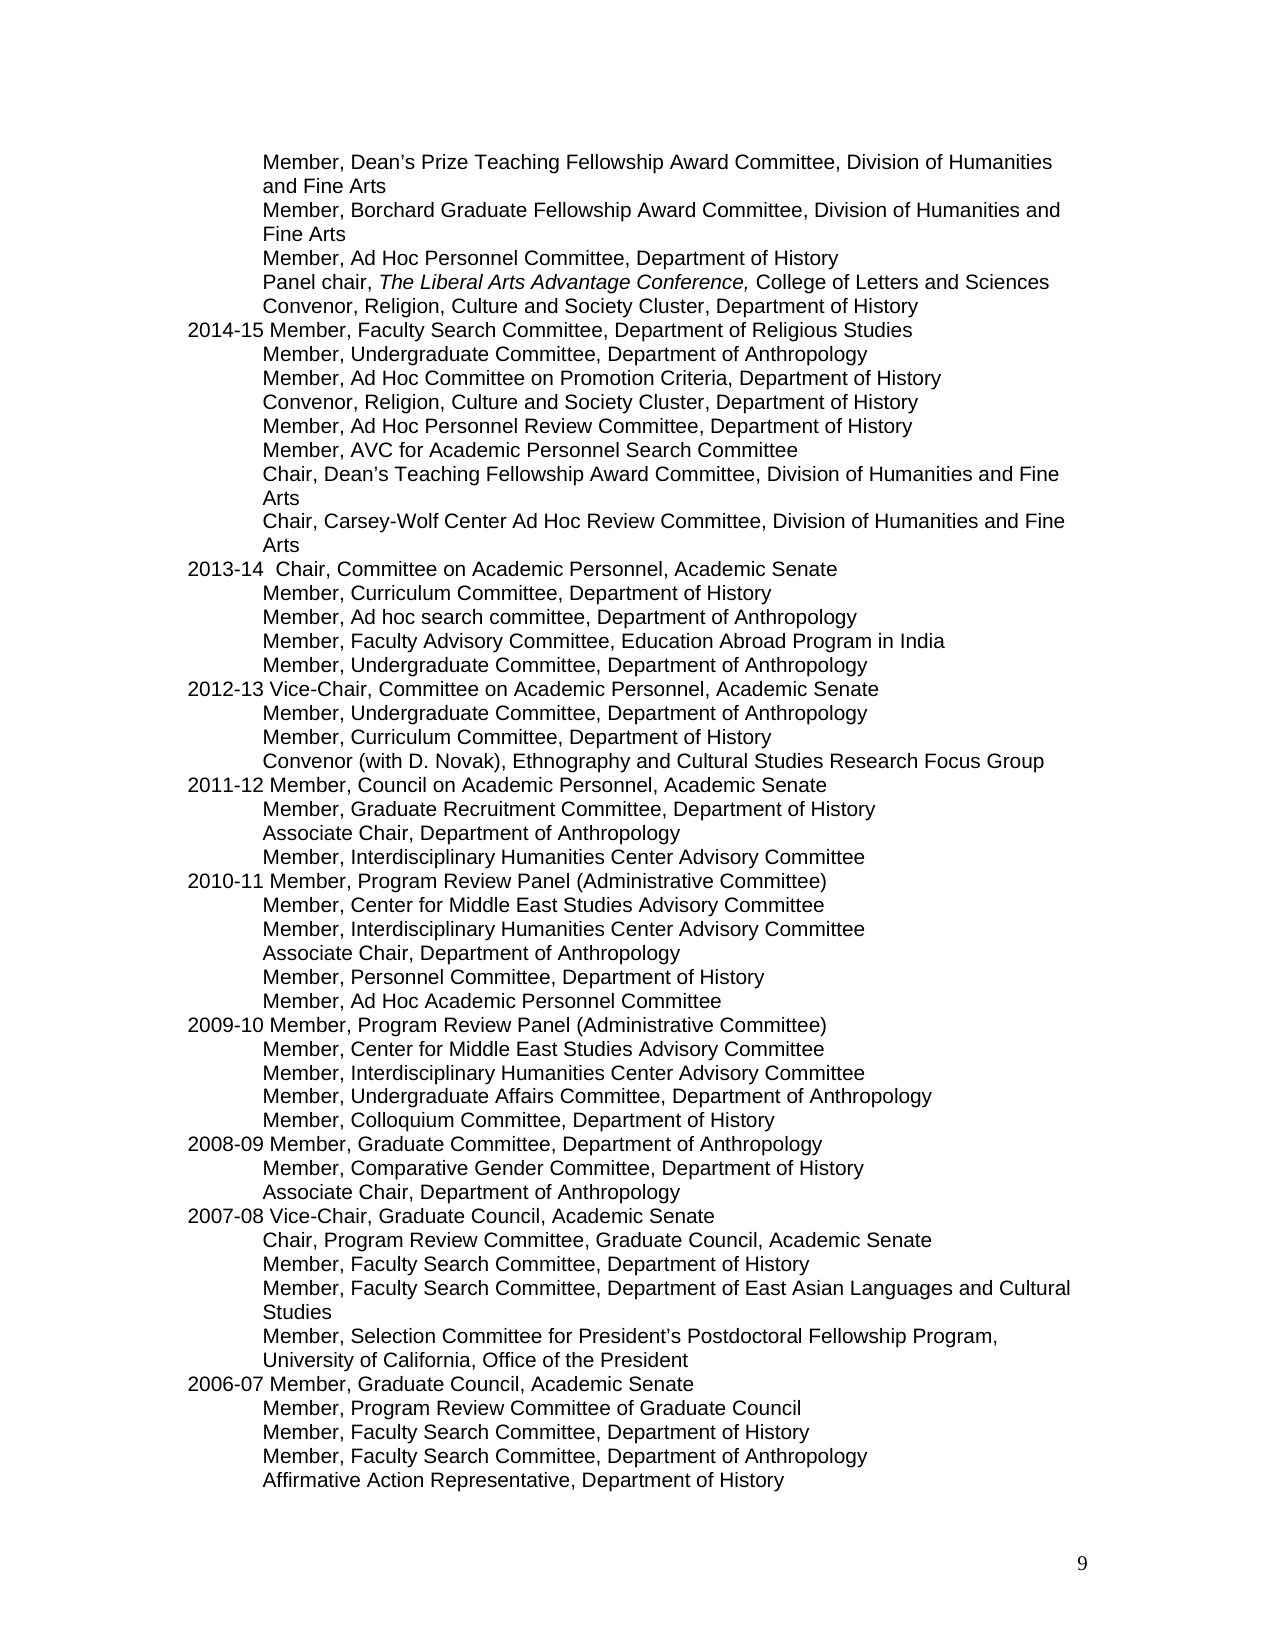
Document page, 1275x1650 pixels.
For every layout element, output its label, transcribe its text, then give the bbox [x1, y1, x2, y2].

text 2014-15 Member, Faculty Search Committee, Department of Religious Studies [187, 318, 1087, 342]
text Member, Faculty Search Committee, Department of History [187, 1420, 1087, 1444]
text Member, Curriculum Committee, Department of History [187, 581, 1087, 605]
text Member, Faculty Search Committee, Department of East Asian Languages and Cultural Studies [262, 1276, 1087, 1324]
text Member, Ad hoc search committee, Department of Anthropology [187, 605, 1087, 629]
text Chair, Dean’s Teaching Fellowship Award Committee, Division of Humanities and Fine Arts [262, 461, 1087, 509]
text 2006-07 Member, Graduate Council, Academic Senate [187, 1372, 1087, 1396]
text Member, Ad Hoc Personnel Committee, Department of History [187, 246, 1087, 270]
text Member, Undergraduate Committee, Department of Anthropology [187, 342, 1087, 366]
text Associate Chair, Department of Anthropology [187, 821, 1087, 845]
text Member, Interdisciplinary Humanities Center Advisory Committee [187, 917, 1087, 941]
text Member, Undergraduate Committee, Department of Anthropology [187, 701, 1087, 725]
text Member, Faculty Advisory Committee, Education Abroad Program in India [187, 629, 1087, 653]
text 2013-14 Chair, Committee on Academic Personnel, Academic Senate [187, 557, 1087, 581]
text 2011-12 Member, Council on Academic Personnel, Academic Senate [187, 773, 1087, 797]
text 2010-11 Member, Program Review Panel (Administrative Committee) [187, 869, 1087, 893]
text Member, Faculty Search Committee, Department of Anthropology [187, 1444, 1087, 1468]
text 2012-13 Vice-Chair, Committee on Academic Personnel, Academic Senate [187, 677, 1087, 701]
text Member, AVC for Academic Personnel Search Committee [187, 437, 1087, 461]
text Member, Personnel Committee, Department of History [187, 964, 1087, 988]
text 2009-10 Member, Program Review Panel (Administrative Committee) [187, 1012, 1087, 1036]
text Member, Graduate Recruitment Committee, Department of History [187, 797, 1087, 821]
text Chair, Program Review Committee, Graduate Council, Academic Senate [187, 1228, 1087, 1252]
text Member, Ad Hoc Committee on Promotion Criteria, Department of History [187, 366, 1087, 389]
text Member, Comparative Gender Committee, Department of History [187, 1156, 1087, 1180]
text Member, Ad Hoc Academic Personnel Committee [187, 988, 1087, 1012]
text Member, Dean’s Prize Teaching Fellowship Award Committee, Division of Humanities and Fine Arts [262, 150, 1087, 198]
text Convenor, Religion, Culture and Society Cluster, Department of History [187, 389, 1087, 413]
text Member, Interdisciplinary Humanities Center Advisory Committee [187, 1060, 1087, 1084]
text Member, Program Review Committee of Graduate Council [187, 1396, 1087, 1420]
text Affirmative Action Representative, Department of History [187, 1468, 1087, 1492]
text Member, Selection Committee for President’s Postdoctoral Fellowship Program, University of California, Office of the President [262, 1324, 1087, 1372]
text 2007-08 Vice-Chair, Graduate Council, Academic Senate [187, 1204, 1087, 1228]
text Member, Faculty Search Committee, Department of History [187, 1252, 1087, 1276]
text Member, Ad Hoc Personnel Review Committee, Department of History [187, 413, 1087, 437]
text Chair, Carsey-Wolf Center Ad Hoc Review Committee, Division of Humanities and Fine Arts [262, 509, 1087, 557]
text Panel chair, The Liberal Arts Advantage Conference, College of Letters and Sciences [187, 270, 1087, 294]
text Convenor, Religion, Culture and Society Cluster, Department of History [187, 294, 1087, 318]
text Member, Center for Middle East Studies Advisory Committee [187, 1036, 1087, 1060]
text 2008-09 Member, Graduate Committee, Department of Anthropology [187, 1132, 1087, 1156]
text Associate Chair, Department of Anthropology [187, 1180, 1087, 1204]
text Member, Curriculum Committee, Department of History [187, 725, 1087, 749]
text Member, Undergraduate Committee, Department of Anthropology [187, 653, 1087, 677]
text Member, Center for Middle East Studies Advisory Committee [187, 893, 1087, 917]
text Member, Interdisciplinary Humanities Center Advisory Committee [187, 845, 1087, 869]
text Member, Borchard Graduate Fellowship Award Committee, Division of Humanities and Fine Arts [262, 198, 1087, 246]
text Member, Undergraduate Affairs Committee, Department of Anthropology [187, 1084, 1087, 1108]
text Convenor (with D. Novak), Ethnography and Cultural Studies Research Focus Group [187, 749, 1087, 773]
text Member, Colloquium Committee, Department of History [187, 1108, 1087, 1132]
text Associate Chair, Department of Anthropology [187, 941, 1087, 964]
